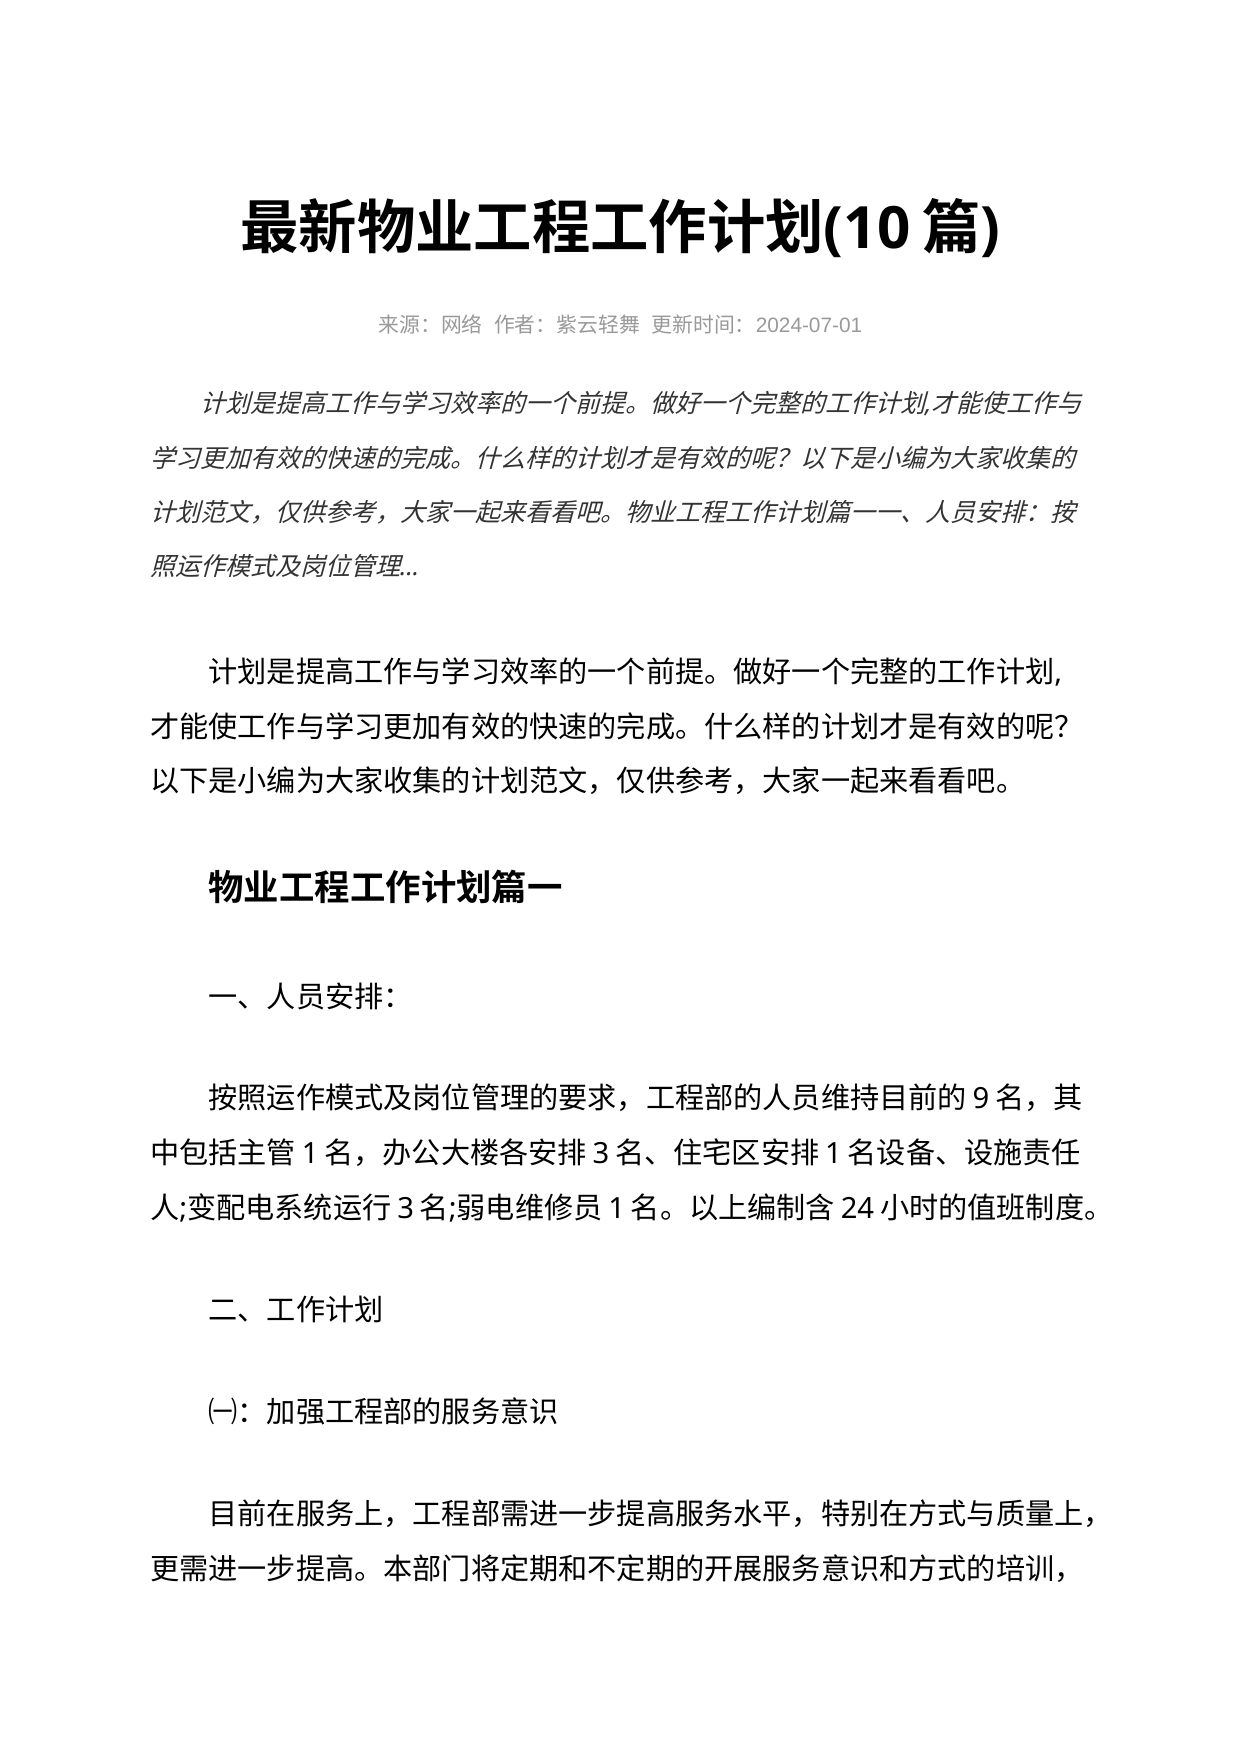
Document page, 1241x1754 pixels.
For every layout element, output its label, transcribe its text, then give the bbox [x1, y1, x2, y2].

subtitle 最新物业工程工作计划(10篇) [150, 181, 1090, 266]
text 按照运作模式及岗位管理的要求，工程部的人员维持目前的9名，其中包括主管1名，办公大楼各安排3名、住宅区安排1名设备、设施责任人;变配电系统运行3名;弱电维修员1名。以上编制含24小时的值班制度。 [150, 1075, 1090, 1227]
text 一、人员安排： [150, 973, 1090, 1016]
text 计划是提高工作与学习效率的一个前提。做好一个完整的工作计划,才能使工作与学习更加有效的快速的完成。什么样的计划才是有效的呢？以下是小编为大家收集的计划范文，仅供参考，大家一起来看看吧。物业工程工作计划篇一一、人员安排：按照运作模式及岗位管理... [150, 384, 1090, 583]
text 计划是提高工作与学习效率的一个前提。做好一个完整的工作计划,才能使工作与学习更加有效的快速的完成。什么样的计划才是有效的呢？以下是小编为大家收集的计划范文，仅供参考，大家一起来看看吧。 [150, 648, 1090, 800]
text ㈠：加强工程部的服务意识 [150, 1389, 1090, 1431]
text 来源：网络 作者：紫云轻舞 更新时间：2024-07-01 [150, 313, 1090, 337]
text 物业工程工作计划篇一 [150, 860, 1090, 911]
text 二、工作计划 [150, 1287, 1090, 1329]
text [150, 1491, 1090, 1588]
